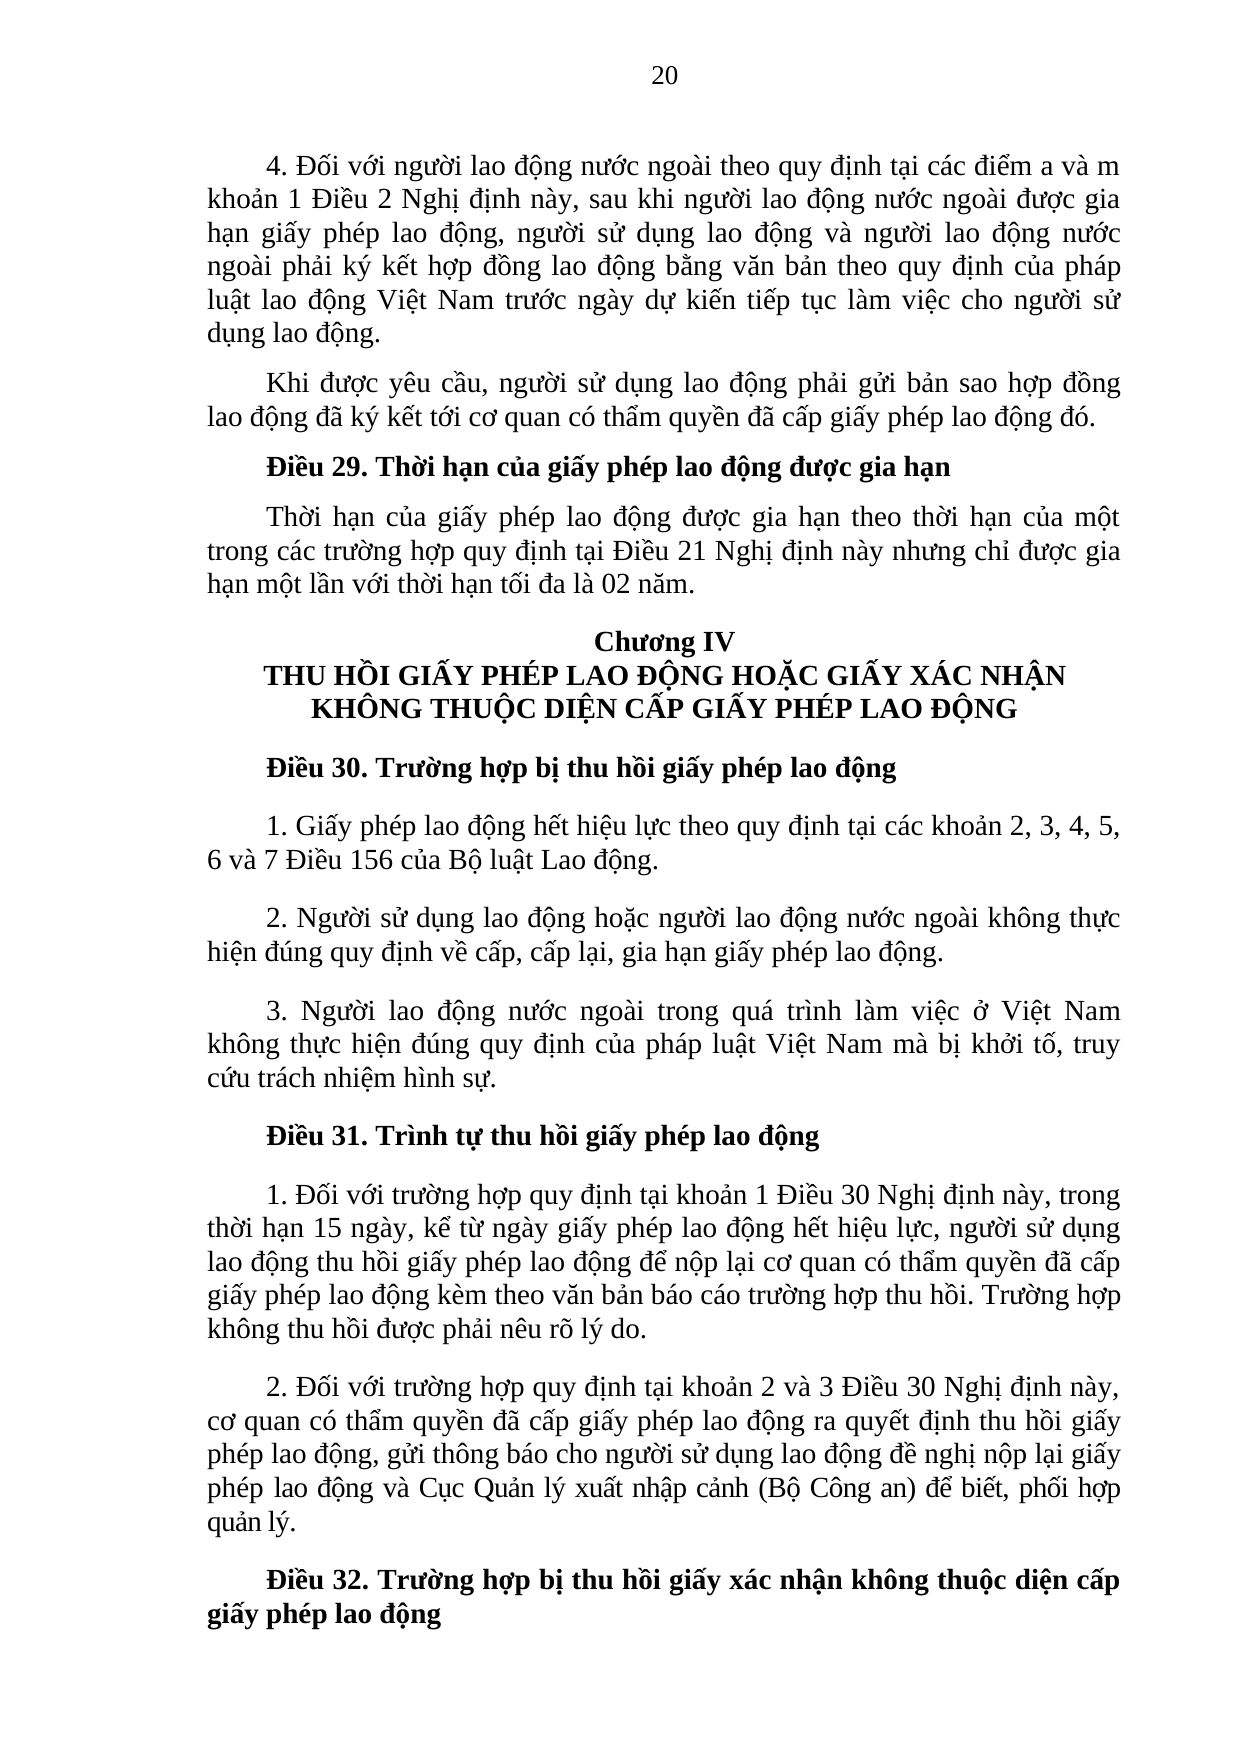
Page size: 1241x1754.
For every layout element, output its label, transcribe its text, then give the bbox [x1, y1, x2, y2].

text Khi được yêu cầu, người sử dụng lao động phải gửi bản sao hợp đồng lao động đã ký kết tới cơ quan có thẩm quyền đã cấp giấy phép lao động đó. [207, 366, 1122, 433]
text Chương IV [207, 624, 1122, 658]
text 1. Giấy phép lao động hết hiệu lực theo quy định tại các khoản 2, 3, 4, 5, 6 và 7 Điều 156 của Bộ luật Lao động. [207, 808, 1122, 876]
text 3. Người lao động nước ngoài trong quá trình làm việc ở Việt Nam không thực hiện đúng quy định của pháp luật Việt Nam mà bị khởi tố, truy cứu trách nhiệm hình sự. [207, 993, 1122, 1093]
text 2. Đối với trường hợp quy định tại khoản 2 và 3 Điều 30 Nghị định này, cơ quan có thẩm quyền đã cấp giấy phép lao động ra quyết định thu hồi giấy phép lao động, gửi thông báo cho người sử dụng lao động đề nghị nộp lại giấy phép lao động và Cục Quản lý xuất nhập cảnh (Bộ Công an) để biết, phối hợp quản lý. [207, 1369, 1122, 1537]
text 2. Người sử dụng lao động hoặc người lao động nước ngoài không thực hiện đúng quy định về cấp, cấp lại, gia hạn giấy phép lao động. [207, 901, 1122, 968]
text Điều 32. Trường hợp bị thu hồi giấy xác nhận không thuộc diện cấp giấy phép lao động [207, 1562, 1122, 1629]
text KHÔNG THUỘC DIỆN CẤP GIẤY PHÉP LAO ĐỘNG [207, 691, 1122, 725]
text Điều 29. Thời hạn của giấy phép lao động được gia hạn [207, 449, 1122, 483]
text 1. Đối với trường hợp quy định tại khoản 1 Điều 30 Nghị định này, trong thời hạn 15 ngày, kể từ ngày giấy phép lao động hết hiệu lực, người sử dụng lao động thu hồi giấy phép lao động để nộp lại cơ quan có thẩm quyền đã cấp giấy phép lao động kèm theo văn bản báo cáo trường hợp thu hồi. Trường hợp không thu hồi được phải nêu rõ lý do. [207, 1177, 1122, 1344]
text Điều 30. Trường hợp bị thu hồi giấy phép lao động [207, 750, 1122, 783]
text THU HỒI GIẤY PHÉP LAO ĐỘNG HOẶC GIẤY XÁC NHẬN [207, 658, 1122, 691]
text Điều 31. Trình tự thu hồi giấy phép lao động [207, 1118, 1122, 1152]
text 4. Đối với người lao động nước ngoài theo quy định tại các điểm a và m khoản 1 Điều 2 Nghị định này, sau khi người lao động nước ngoài được gia hạn giấy phép lao động, người sử dụng lao động và người lao động nước ngoài phải ký kết hợp đồng lao động bằng văn bản theo quy định của pháp luật lao động Việt Nam trước ngày dự kiến tiếp tục làm việc cho người sử dụng lao động. [207, 148, 1122, 349]
text Thời hạn của giấy phép lao động được gia hạn theo thời hạn của một trong các trường hợp quy định tại Điều 21 Nghị định này nhưng chỉ được gia hạn một lần với thời hạn tối đa là 02 năm. [207, 499, 1122, 600]
